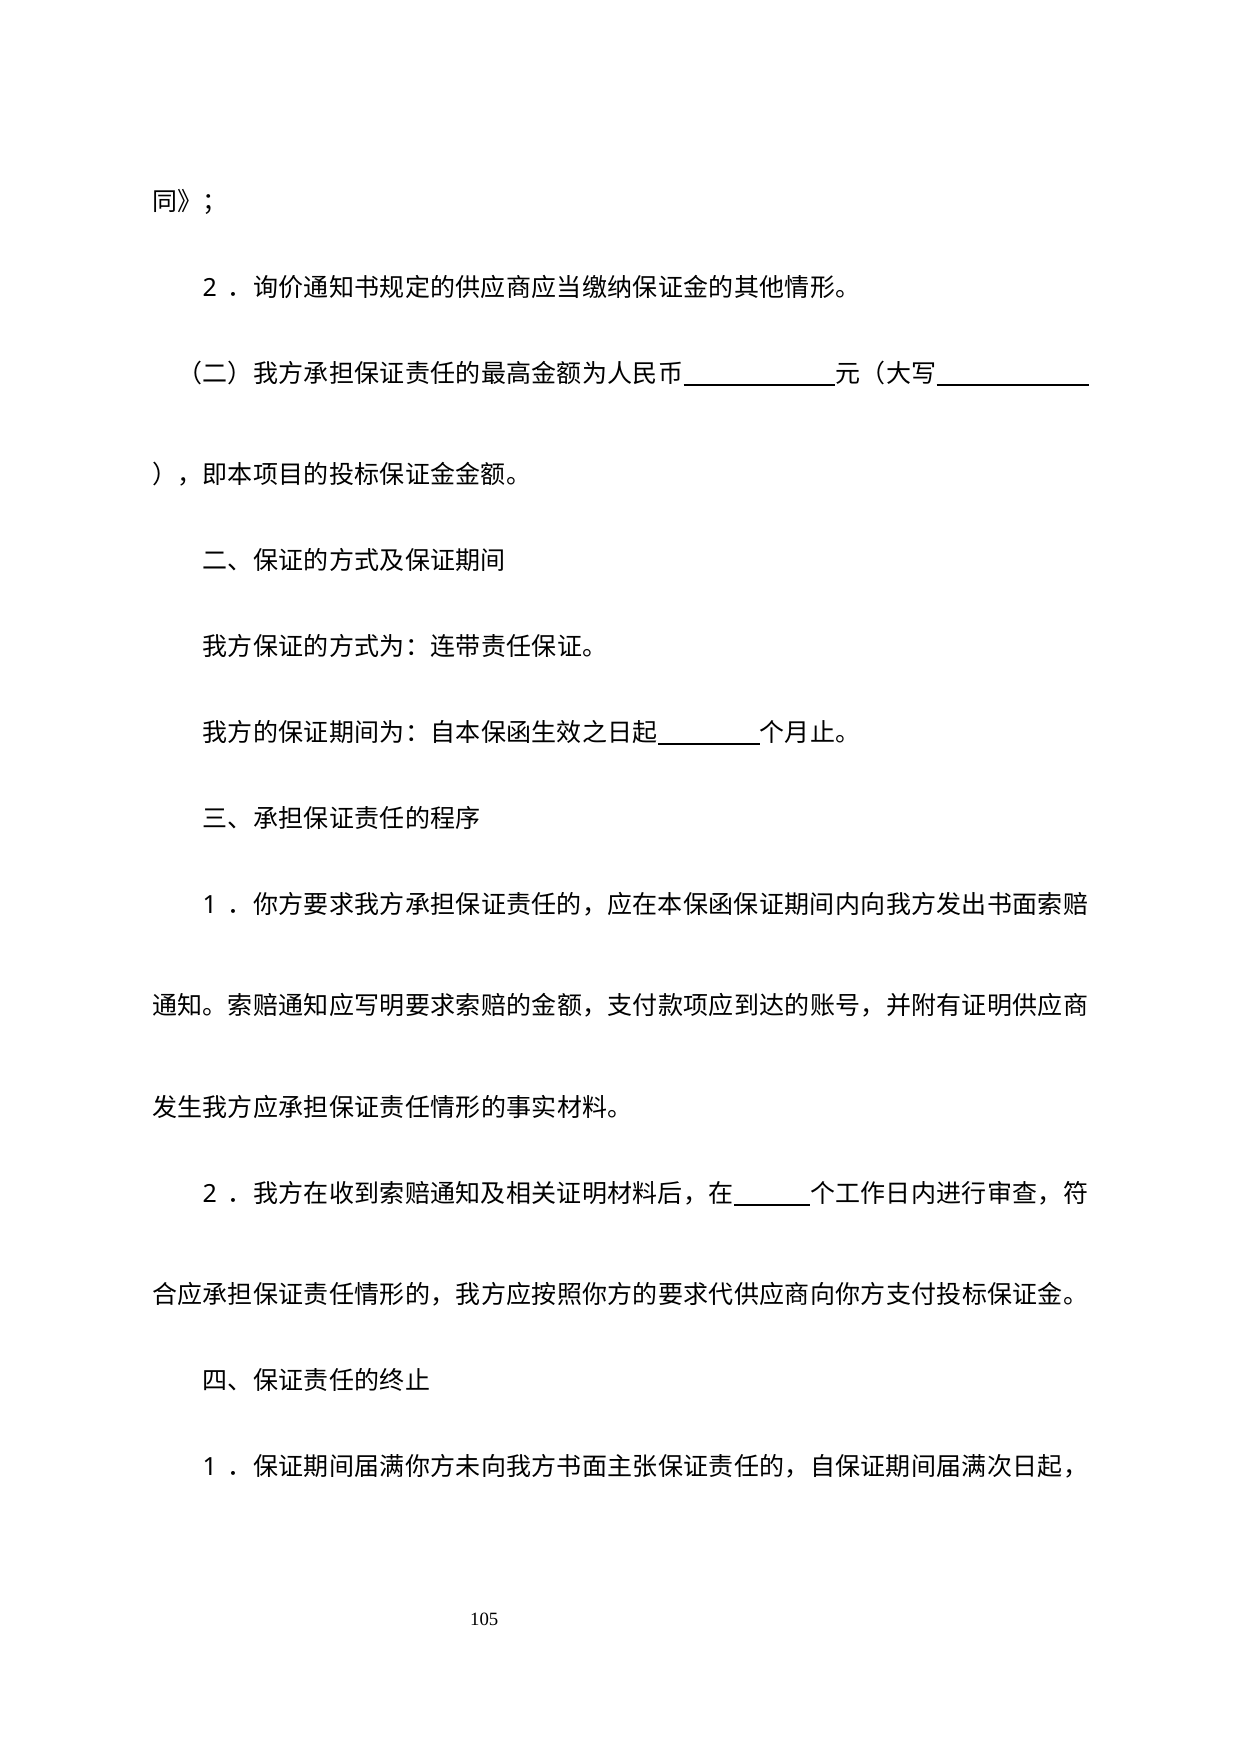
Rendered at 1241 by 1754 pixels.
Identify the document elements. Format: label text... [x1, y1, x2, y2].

text （二）我方承担保证责任的最高金额为人民币 元（大写 ），即本项目的投标保证金金额。 [152, 338, 1088, 507]
text 四、保证责任的终止 [152, 1345, 1088, 1412]
text 三、承担保证责任的程序 [152, 783, 1088, 850]
text 我方的保证期间为：自本保函生效之日起 个月止。 [152, 697, 1088, 764]
text 我方保证的方式为：连带责任保证。 [152, 611, 1088, 679]
text 1．你方要求我方承担保证责任的，应在本保函保证期间内向我方发出书面索赔通知。索赔通知应写明要求索赔的金额，支付款项应到达的账号，并附有证明供应商发生我方应承担保证责任情形的事实材料。 [152, 868, 1088, 1139]
text 2．我方在收到索赔通知及相关证明材料后，在 个工作日内进行审查，符合应承担保证责任情形的，我方应按照你方的要求代供应商向你方支付投标保证金。 [152, 1157, 1088, 1327]
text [152, 1431, 1088, 1498]
text 2．询价通知书规定的供应商应当缴纳保证金的其他情形。 [152, 252, 1088, 319]
text 二、保证的方式及保证期间 [152, 525, 1088, 593]
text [152, 166, 1088, 234]
